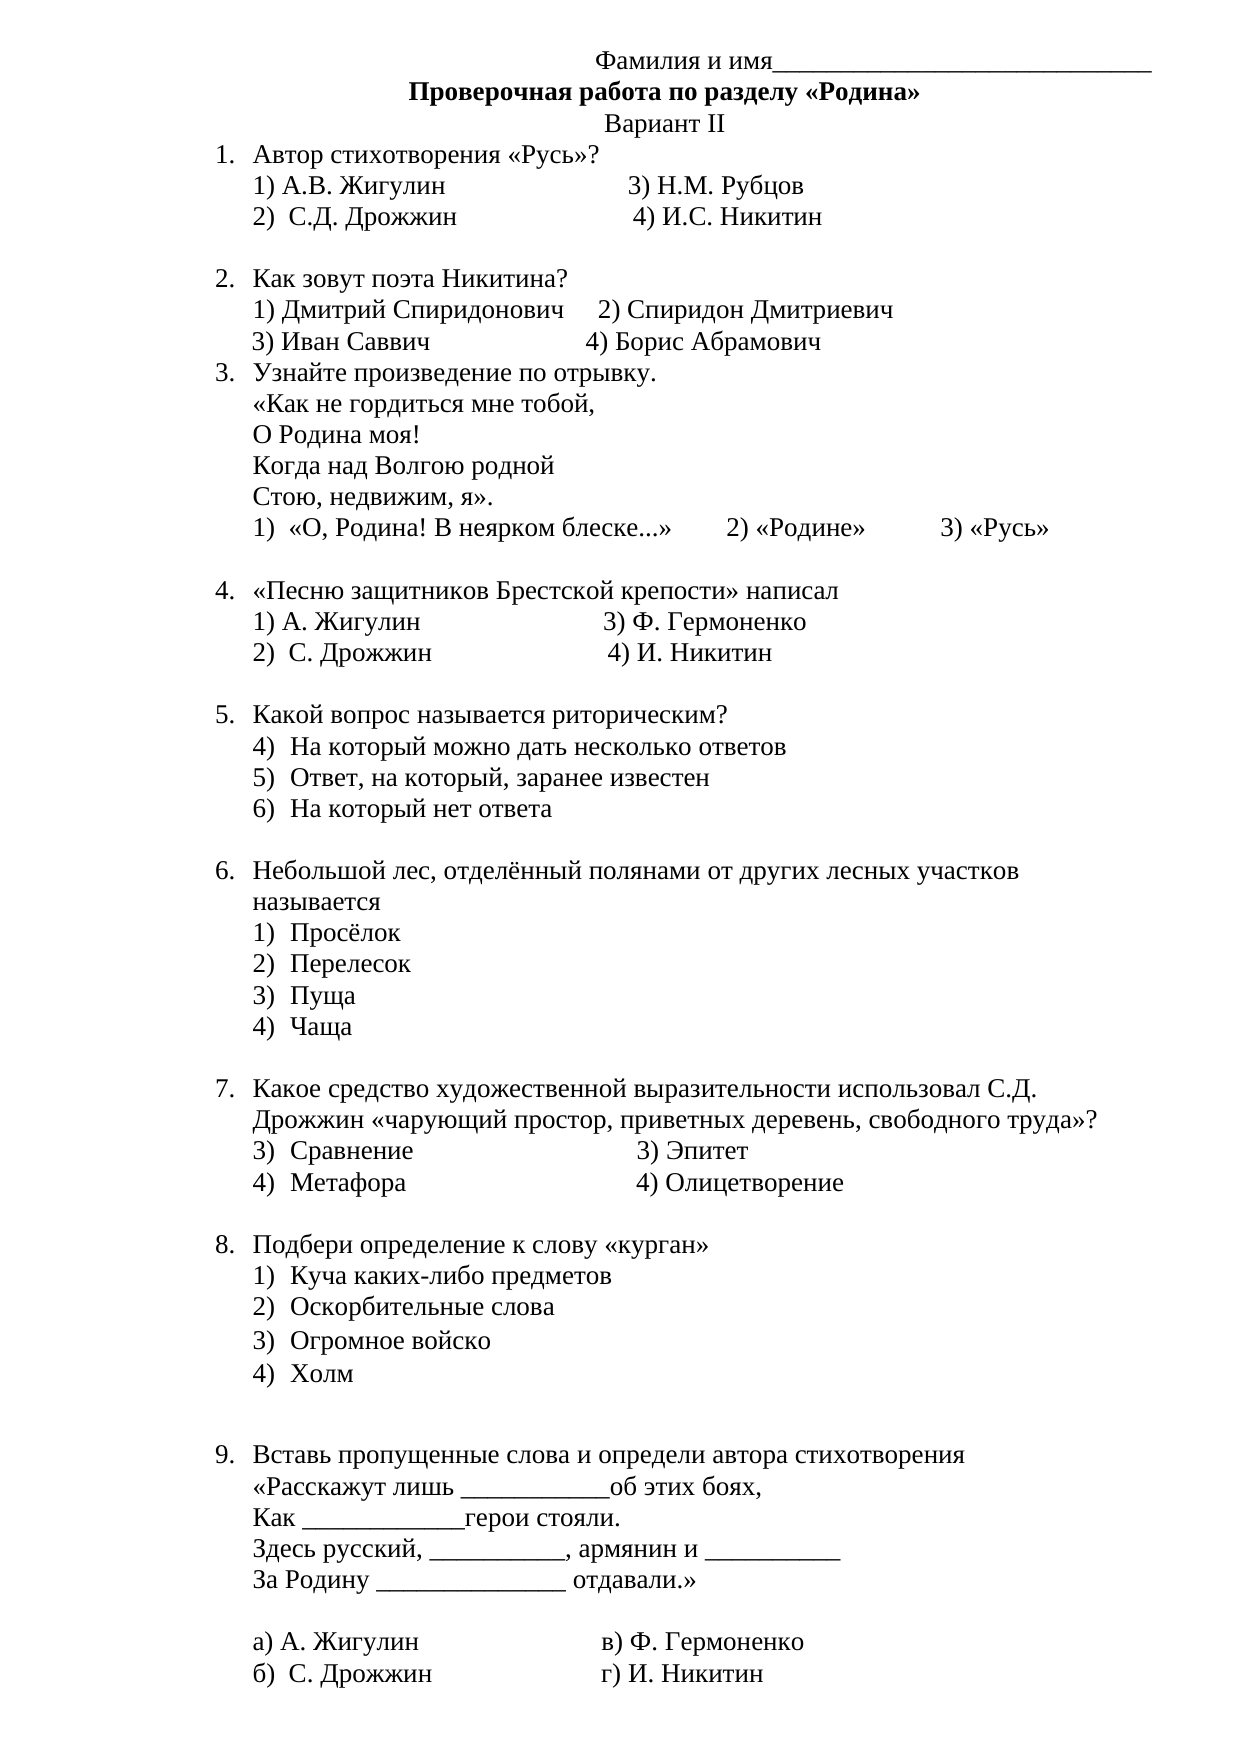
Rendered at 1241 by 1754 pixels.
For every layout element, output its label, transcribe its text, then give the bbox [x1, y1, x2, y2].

list 2) С.Д. Дрожжин 4) И.С. Никитин [252, 200, 1152, 231]
list Пуща [252, 979, 1152, 1010]
list Как зовут поэта Никитина? [215, 262, 1152, 293]
list Куча каких-либо предметов [252, 1259, 1152, 1290]
list Ответ, на который, заранее известен [252, 761, 1152, 792]
list а) А. Жигулин в) Ф. Гермоненко [252, 1626, 1152, 1657]
text Проверочная работа по разделу «Родина» [177, 76, 1152, 107]
text Фамилия и имя____________________________ [177, 44, 1152, 76]
list Автор стихотворения «Русь»? [215, 138, 1152, 169]
list Сравнение 3) Эпитет [252, 1134, 1152, 1166]
list Оскорбительные слова [252, 1290, 1152, 1321]
list 1) «О, Родина! В неярком блеске...» 2) «Родине» 3) «Русь» [252, 512, 1152, 543]
list Холм [252, 1357, 1152, 1388]
list «Расскажут лишь ___________об этих боях, [252, 1470, 1152, 1501]
list Подбери определение к слову «курган» [215, 1228, 1152, 1259]
list За Родину ______________ отдавали.» [252, 1563, 1152, 1594]
list Когда над Волгою родной [252, 449, 1152, 480]
list На который нет ответа [252, 792, 1152, 823]
list 1) А. Жигулин 3) Ф. Гермоненко [252, 605, 1152, 636]
list Какое средство художественной выразительности использовал С.Д. Дрожжин «чарующий простор, приветных деревень, свободного труда»? [215, 1072, 1152, 1134]
list На который можно дать несколько ответов [252, 729, 1152, 761]
list Перелесок [252, 948, 1152, 979]
list «Песню защитников Брестской крепости» написал [215, 574, 1152, 605]
list Узнайте произведение по отрывку. [215, 356, 1152, 387]
list Вставь пропущенные слова и определи автора стихотворения [215, 1439, 1152, 1470]
list Огромное войско [252, 1324, 1152, 1355]
list Просёлок [252, 916, 1152, 948]
list Как ____________герои стояли. [252, 1501, 1152, 1532]
list «Как не гордиться мне тобой, [252, 387, 1152, 418]
list Метафора 4) Олицетворение [252, 1166, 1152, 1197]
list Какой вопрос называется риторическим? [215, 698, 1152, 729]
list 2) С. Дрожжин 4) И. Никитин [252, 636, 1152, 667]
list б) С. Дрожжин г) И. Никитин [252, 1657, 1152, 1688]
list Здесь русский, __________, армянин и __________ [252, 1532, 1152, 1563]
list Чаща [252, 1010, 1152, 1041]
list О Родина моя! [252, 418, 1152, 449]
list Стою, недвижим, я». [252, 480, 1152, 512]
list Небольшой лес, отделённый полянами от других лесных участков называется [215, 854, 1152, 916]
list 1) А.В. Жигулин 3) Н.М. Рубцов [252, 169, 1152, 200]
list 1) Дмитрий Спиридонович 2) Спиридон Дмитриевич [252, 293, 1152, 325]
text 3) Иван Саввич 4) Борис Абрамович [177, 325, 1152, 356]
text Вариант II [177, 107, 1152, 138]
